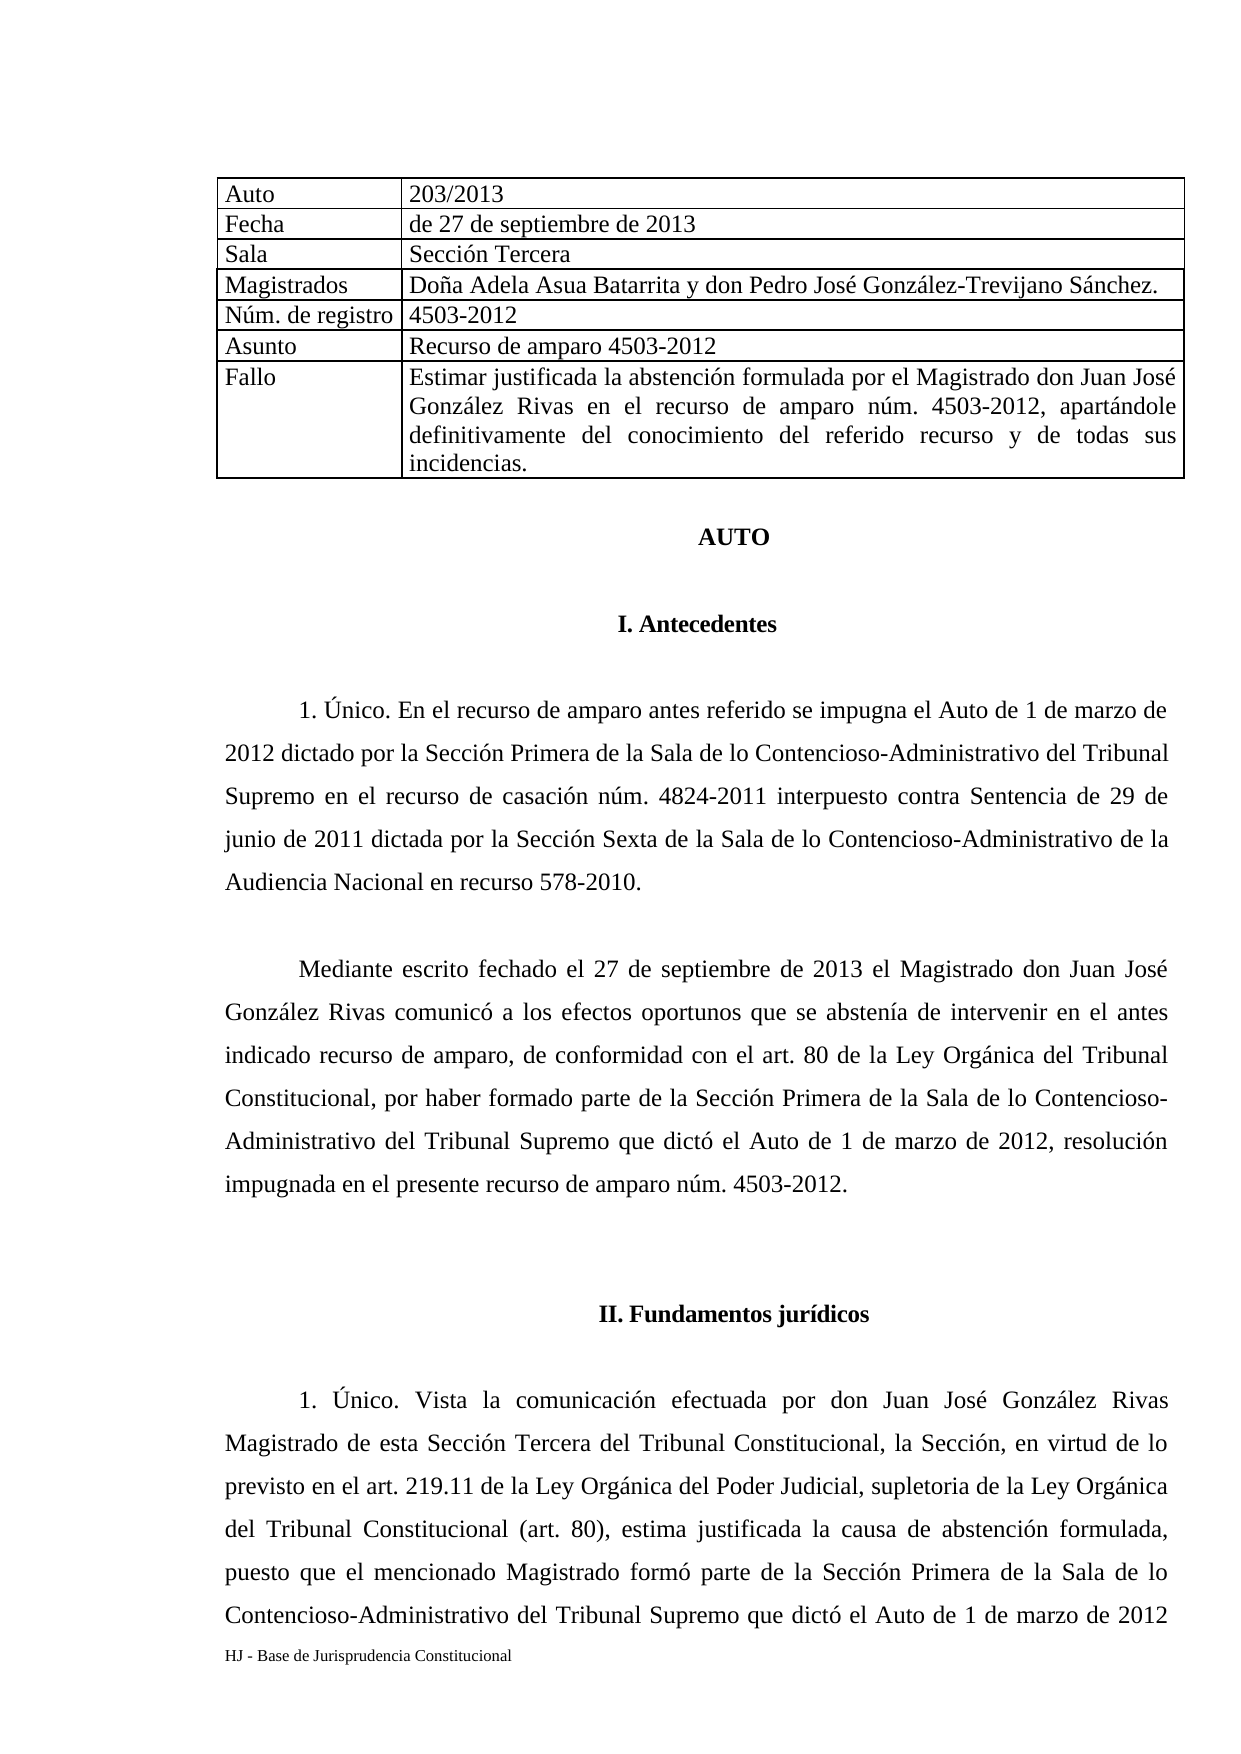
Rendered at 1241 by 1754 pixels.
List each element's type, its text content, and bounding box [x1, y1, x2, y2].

text AUTO [224, 522, 1169, 551]
table_cell Fecha [218, 209, 401, 238]
table_cell de 27 de septiembre de 2013 [402, 209, 1184, 238]
text I. Antecedentes [224, 609, 1169, 637]
table_cell Magistrados [218, 270, 401, 298]
subtitle II. Fundamentos jurídicos [224, 1299, 1169, 1327]
table_cell Sección Tercera [402, 240, 1184, 268]
table_cell Asunto [218, 331, 401, 360]
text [224, 1385, 1169, 1629]
table_cell Núm. de registro [218, 301, 401, 329]
text Mediante escrito fechado el 27 de septiembre de 2013 el Magistrado don Juan José González Rivas comunicó a los efectos oportunos que se abstenía de intervenir en el antes indicado recurso de amparo, de conformidad con el art. 80 de la Ley Orgánica del Tribunal Constitucional, por haber formado parte de la Sección Primera de la Sala de lo Contencioso-Administrativo del Tribunal Supremo que dictó el Auto de 1 de marzo de 2012, resolución impugnada en el presente recurso de amparo núm. 4503-2012. [224, 954, 1169, 1198]
table_cell Sala [218, 240, 401, 268]
table_cell Doña Adela Asua Batarrita y don Pedro José González-Trevijano Sánchez. [403, 270, 1183, 298]
text 1. Único. En el recurso de amparo antes referido se impugna el Auto de 1 de marzo de 2012 dictado por la Sección Primera de la Sala de lo Contencioso-Administrativo del Tribunal Supremo en el recurso de casación núm. 4824-2011 interpuesto contra Sentencia de 29 de junio de 2011 dictada por la Sección Sexta de la Sala de lo Contencioso-Administrativo de la Audiencia Nacional en recurso 578-2010. [224, 695, 1169, 896]
table_cell Fallo [218, 362, 401, 477]
table_cell Estimar justificada la abstención formulada por el Magistrado don Juan José González Rivas en el recurso de amparo núm. 4503-2012, apartándole definitivamente del conocimiento del referido recurso y de todas sus incidencias. [403, 362, 1183, 477]
table_header 203/2013 [402, 179, 1184, 207]
table_cell 4503-2012 [403, 301, 1183, 329]
table_header Auto [218, 179, 401, 207]
table_cell Recurso de amparo 4503-2012 [403, 331, 1183, 360]
